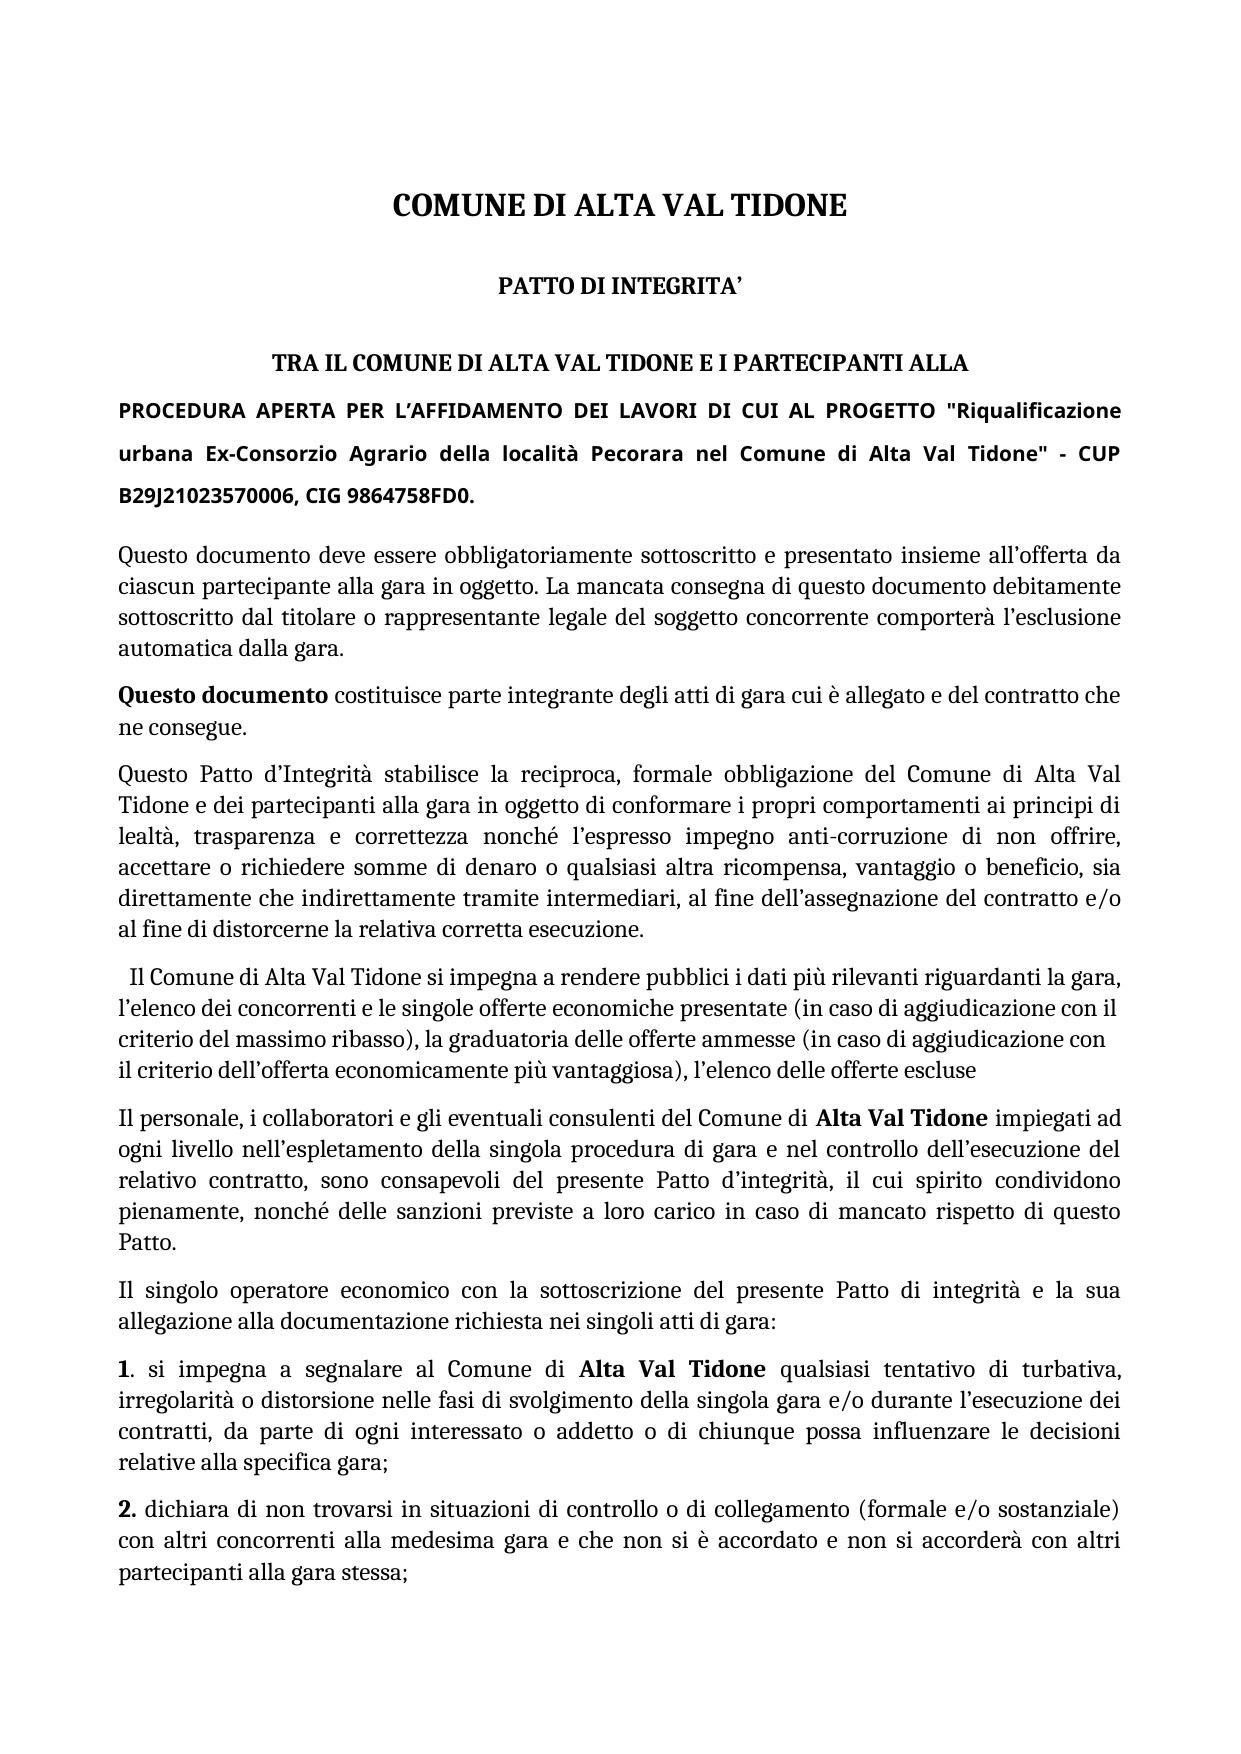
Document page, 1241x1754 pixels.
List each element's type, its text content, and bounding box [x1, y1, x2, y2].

text TRA IL COMUNE DI ALTA VAL TIDONE E I PARTECIPANTI ALLA [118, 348, 1122, 377]
text Il personale, i collaboratori e gli eventuali consulenti del Comune di Alta Val Tidone impiegati ad ogni livello nell’espletamento della singola procedura di gara e nel controllo dell’esecuzione del relativo contratto, sono consapevoli del presente Patto d’integrità, il cui spirito condividono pienamente, nonché delle sanzioni previste a loro carico in caso di mancato rispetto di questo Patto. [118, 1104, 1122, 1257]
text Il Comune di Alta Val Tidone si impegna a rendere pubblici i dati più rilevanti riguardanti la gara, l’elenco dei concorrenti e le singole offerte economiche presentate (in caso di aggiudicazione con il criterio del massimo ribasso), la graduatoria delle offerte ammesse (in caso di aggiudicazione con il criterio dell’offerta economicamente più vantaggiosa), l’elenco delle offerte escluse [118, 963, 1122, 1085]
text 2. dichiara di non trovarsi in situazioni di controllo o di collegamento (formale e/o sostanziale) con altri concorrenti alla medesima gara e che non si è accordato e non si accorderà con altri partecipanti alla gara stessa; [118, 1495, 1122, 1586]
text 1. si impegna a segnalare al Comune di Alta Val Tidone qualsiasi tentativo di turbativa, irregolarità o distorsione nelle fasi di svolgimento della singola gara e/o durante l’esecuzione dei contratti, da parte di ogni interessato o addetto o di chiunque possa influenzare le decisioni relative alla specifica gara; [118, 1354, 1122, 1476]
text Questo documento deve essere obbligatoriamente sottoscritto e presentato insieme all’offerta da ciascun partecipante alla gara in oggetto. La mancata consegna di questo documento debitamente sottoscritto dal titolare o rappresentante legale del soggetto concorrente comporterà l’esclusione automatica dalla gara. [118, 541, 1122, 662]
text COMUNE DI ALTA VAL TIDONE [118, 186, 1122, 224]
text PATTO DI INTEGRITA’ [118, 272, 1122, 301]
text Il singolo operatore economico con la sottoscrizione del presente Patto di integrità e la sua allegazione alla documentazione richiesta nei singoli atti di gara: [118, 1276, 1122, 1336]
text PROCEDURA APERTA PER L’AFFIDAMENTO DEI LAVORI DI CUI AL PROGETTO "Riqualificazione urbana Ex-Consorzio Agrario della località Pecorara nel Comune di Alta Val Tidone" - CUP B29J21023570006, CIG 9864758FD0. [118, 396, 1122, 510]
text Questo Patto d’Integrità stabilisce la reciproca, formale obbligazione del Comune di Alta Val Tidone e dei partecipanti alla gara in oggetto di conformare i propri comportamenti ai principi di lealtà, trasparenza e correttezza nonché l’espresso impegno anti-corruzione di non offrire, accettare o richiedere somme di denaro o qualsiasi altra ricompensa, vantaggio o beneficio, sia direttamente che indirettamente tramite intermediari, al fine dell’assegnazione del contratto e/o al fine di distorcerne la relativa corretta esecuzione. [118, 760, 1122, 944]
text Questo documento costituisce parte integrante degli atti di gara cui è allegato e del contratto che ne consegue. [118, 681, 1122, 741]
